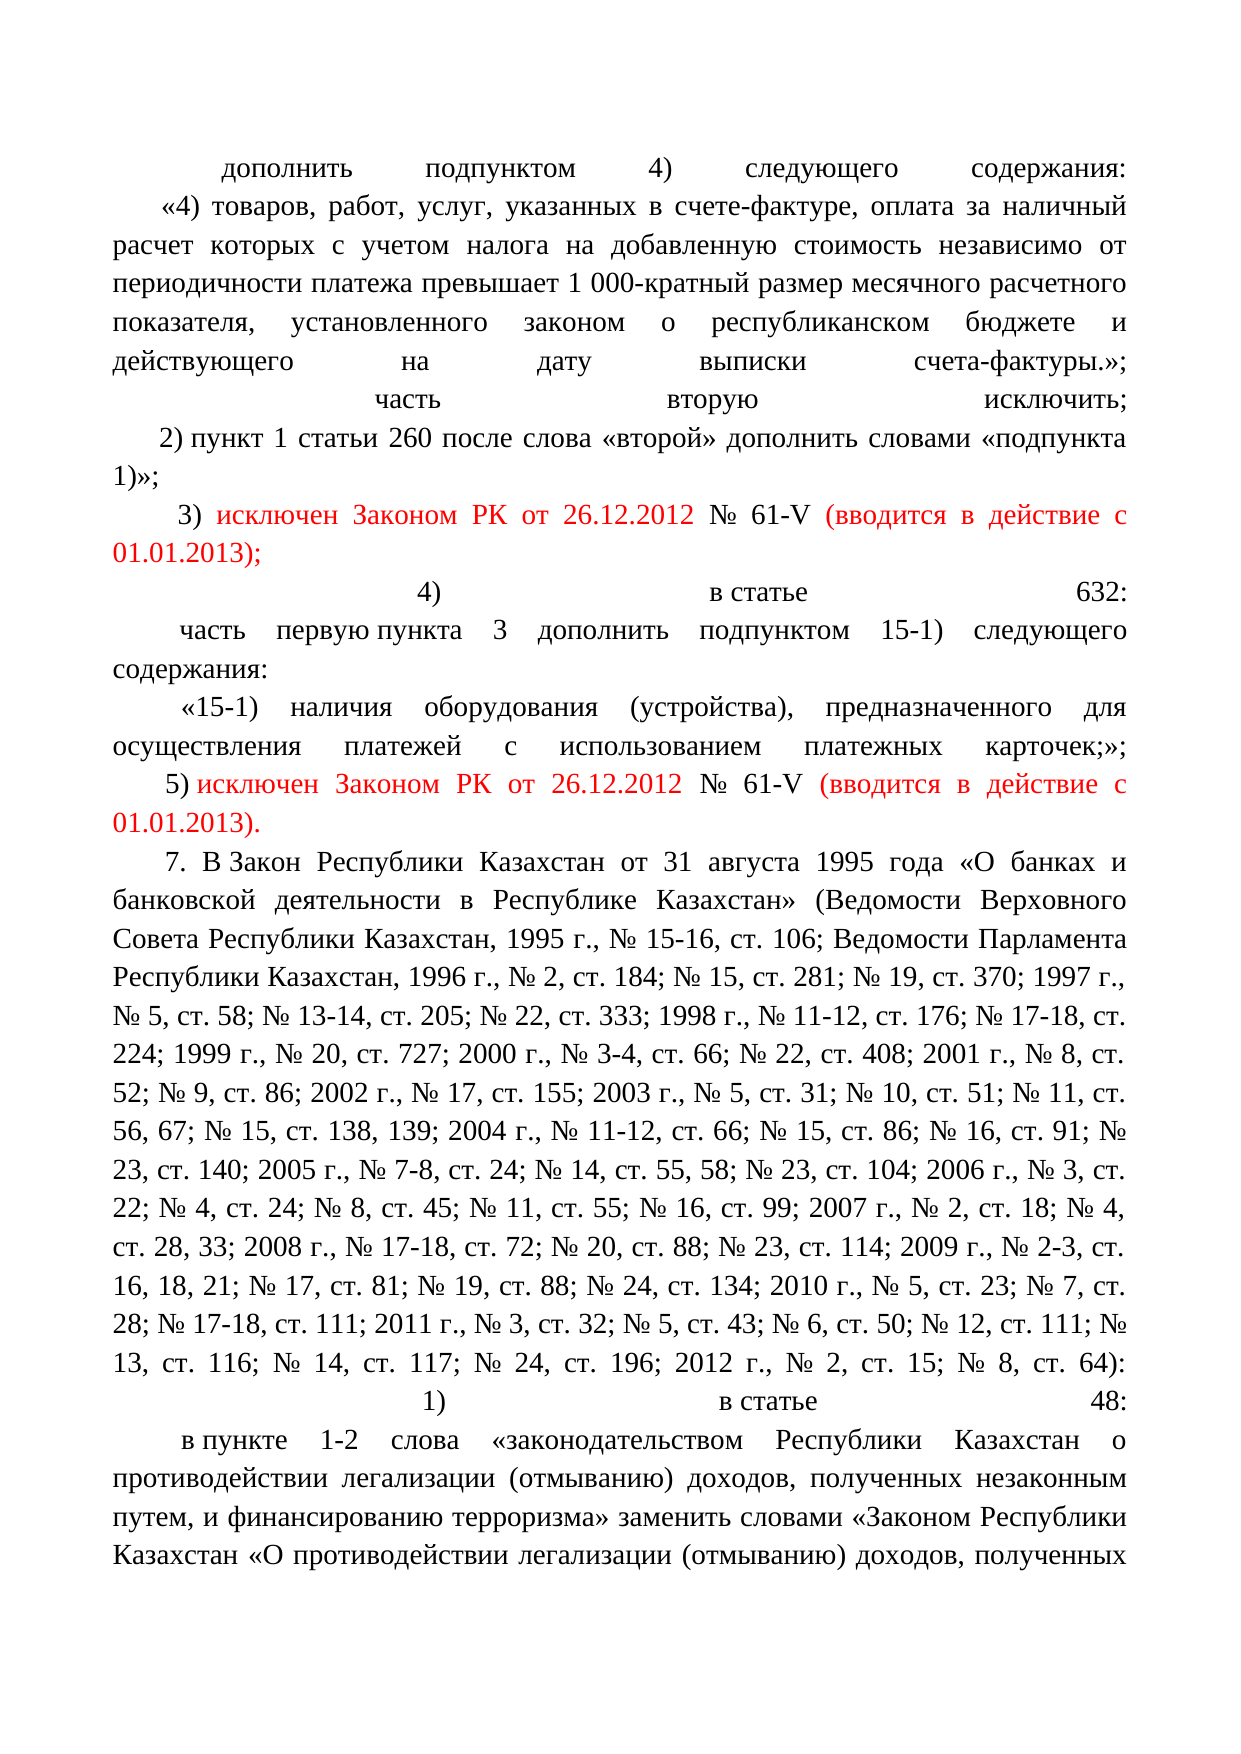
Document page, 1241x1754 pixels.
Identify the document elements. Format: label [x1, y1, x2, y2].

text [112, 150, 1128, 839]
text [112, 844, 1128, 1571]
